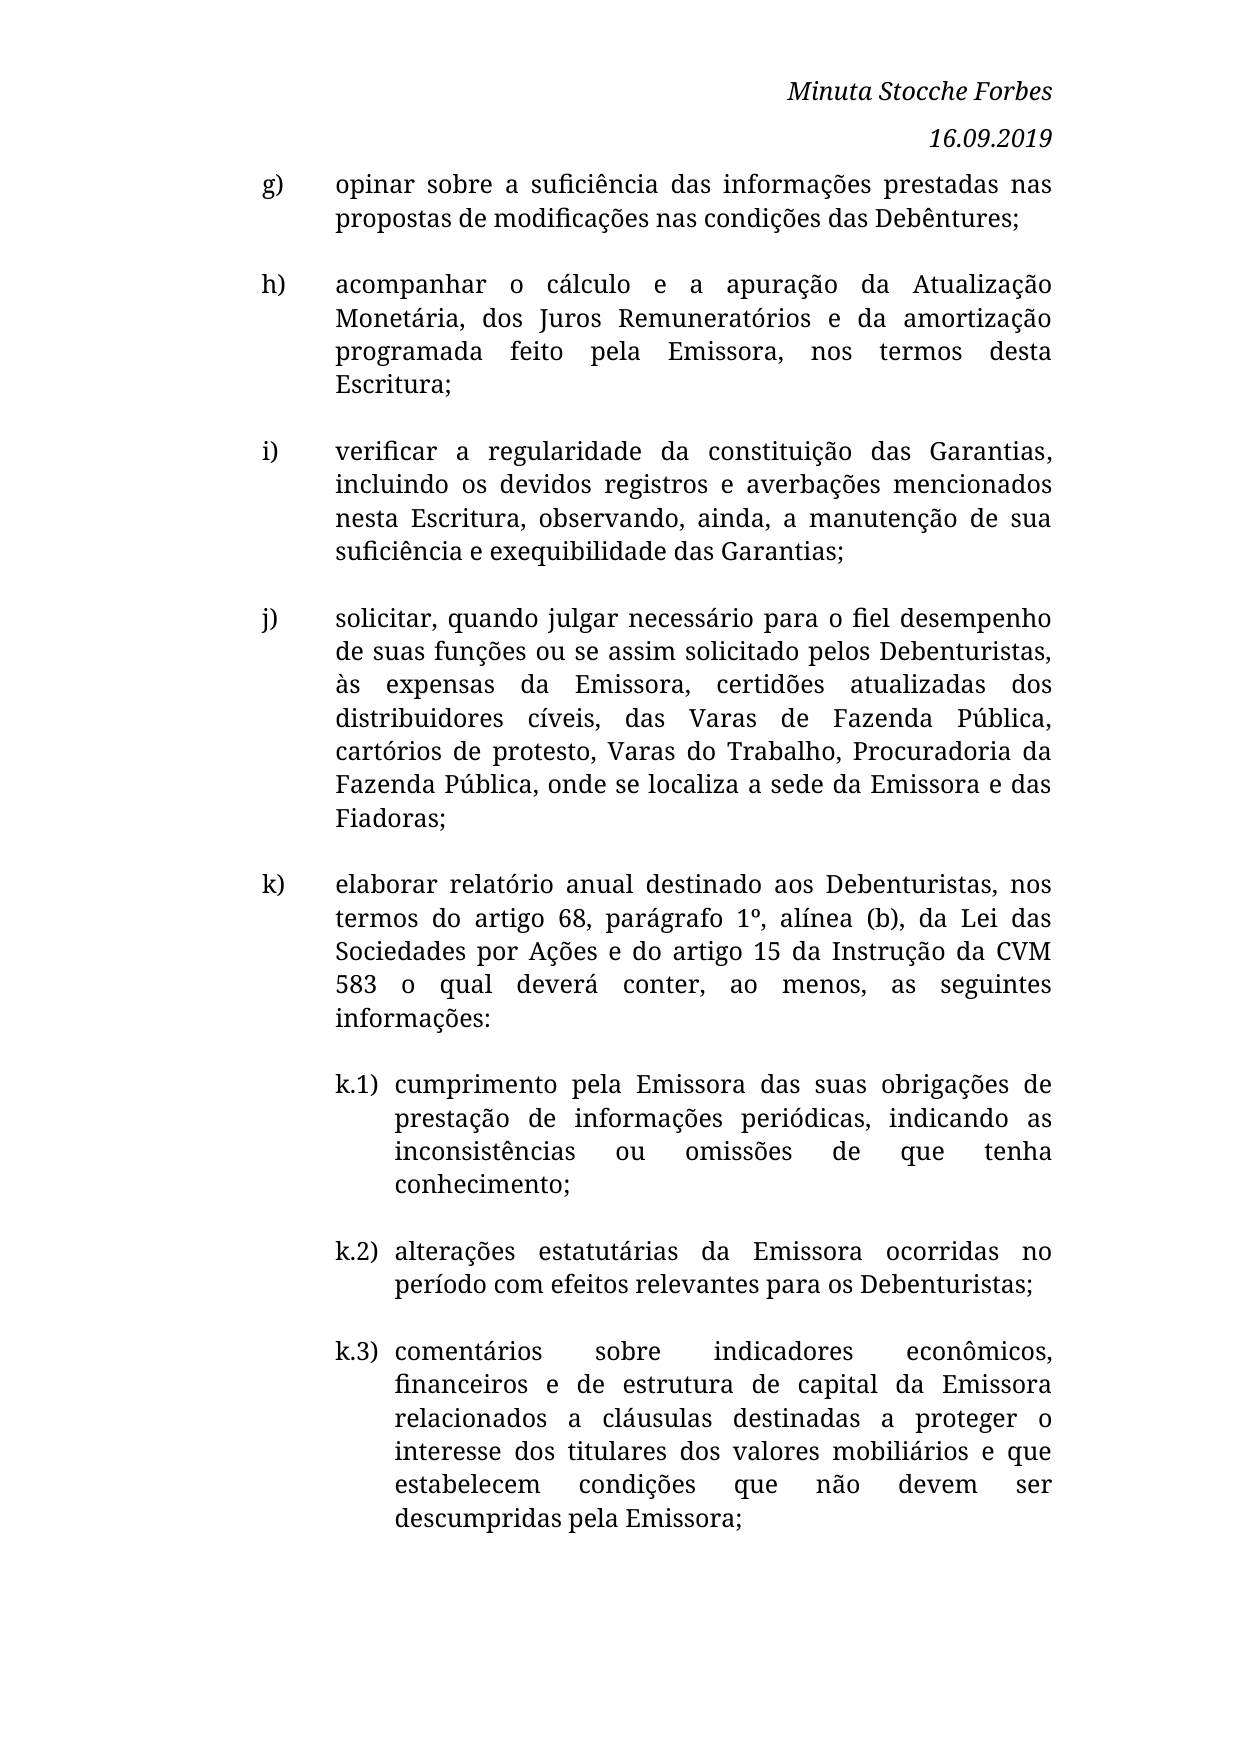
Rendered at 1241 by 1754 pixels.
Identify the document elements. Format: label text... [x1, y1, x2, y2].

text k.2) alterações estatutárias da Emissora ocorridas no período com efeitos relevantes para os Debenturistas; [335, 1234, 1053, 1300]
list acompanhar o cálculo e a apuração da Atualização Monetária, dos Juros Remuneratórios e da amortização programada feito pela Emissora, nos termos desta Escritura; [261, 267, 1053, 400]
list elaborar relatório anual destinado aos Debenturistas, nos termos do artigo 68, parágrafo 1º, alínea (b), da Lei das Sociedades por Ações e do artigo 15 da Instrução da CVM 583 o qual deverá conter, ao menos, as seguintes informações: [262, 867, 1053, 1034]
list verificar a regularidade da constituição das Garantias, incluindo os devidos registros e averbações mencionados nesta Escritura, observando, ainda, a manutenção de sua suficiência e exequibilidade das Garantias; [262, 434, 1053, 567]
list opinar sobre a suficiência das informações prestadas nas propostas de modificações nas condições das Debêntures; [262, 167, 1053, 234]
text k.1) cumprimento pela Emissora das suas obrigações de prestação de informações periódicas, indicando as inconsistências ou omissões de que tenha conhecimento; [335, 1067, 1053, 1200]
text k.3) comentários sobre indicadores econômicos, financeiros e de estrutura de capital da Emissora relacionados a cláusulas destinadas a proteger o interesse dos titulares dos valores mobiliários e que estabelecem condições que não devem ser descumpridas pela Emissora; [335, 1334, 1053, 1534]
list solicitar, quando julgar necessário para o fiel desempenho de suas funções ou se assim solicitado pelos Debenturistas, às expensas da Emissora, certidões atualizadas dos distribuidores cíveis, das Varas de Fazenda Pública, cartórios de protesto, Varas do Trabalho, Procuradoria da Fazenda Pública, onde se localiza a sede da Emissora e das Fiadoras; [262, 600, 1053, 834]
